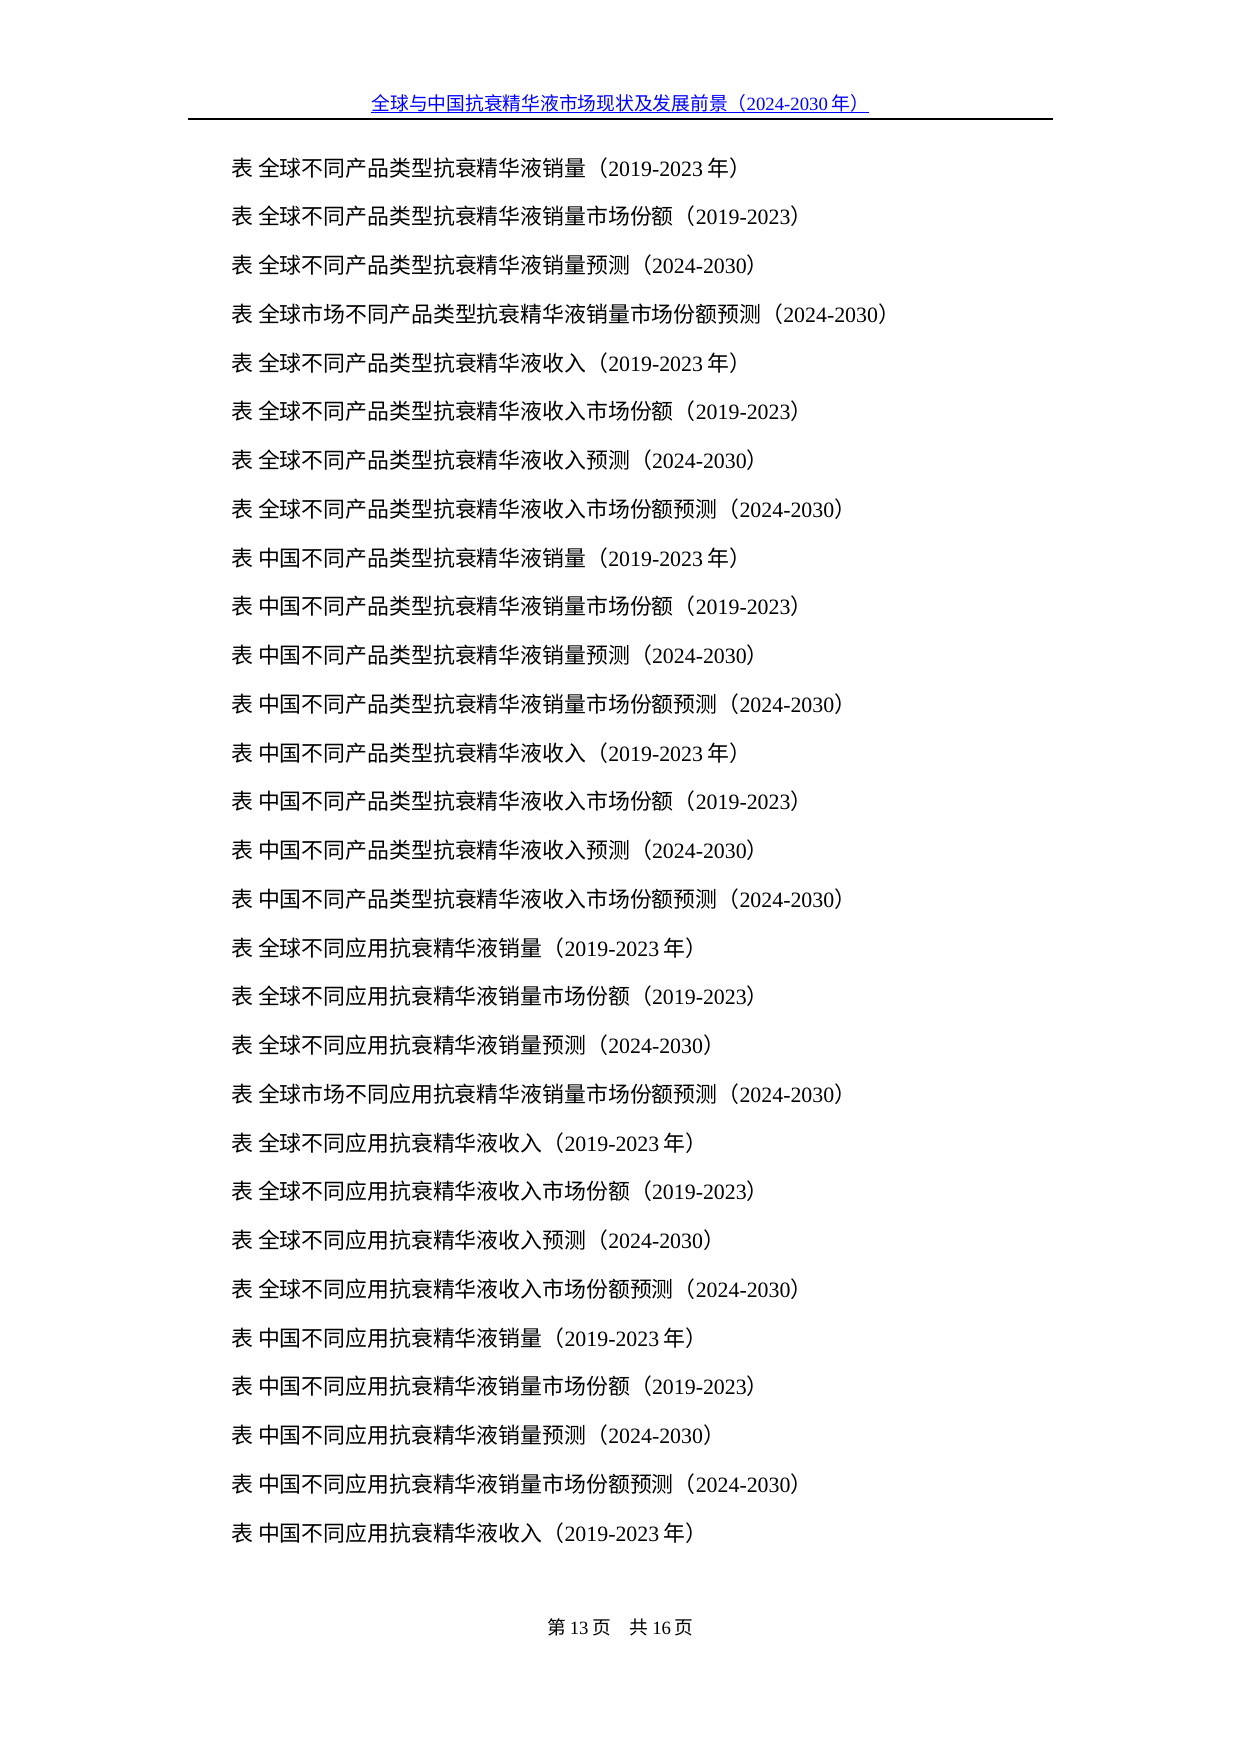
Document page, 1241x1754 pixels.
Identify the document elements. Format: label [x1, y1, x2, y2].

text [187, 150, 1053, 1548]
